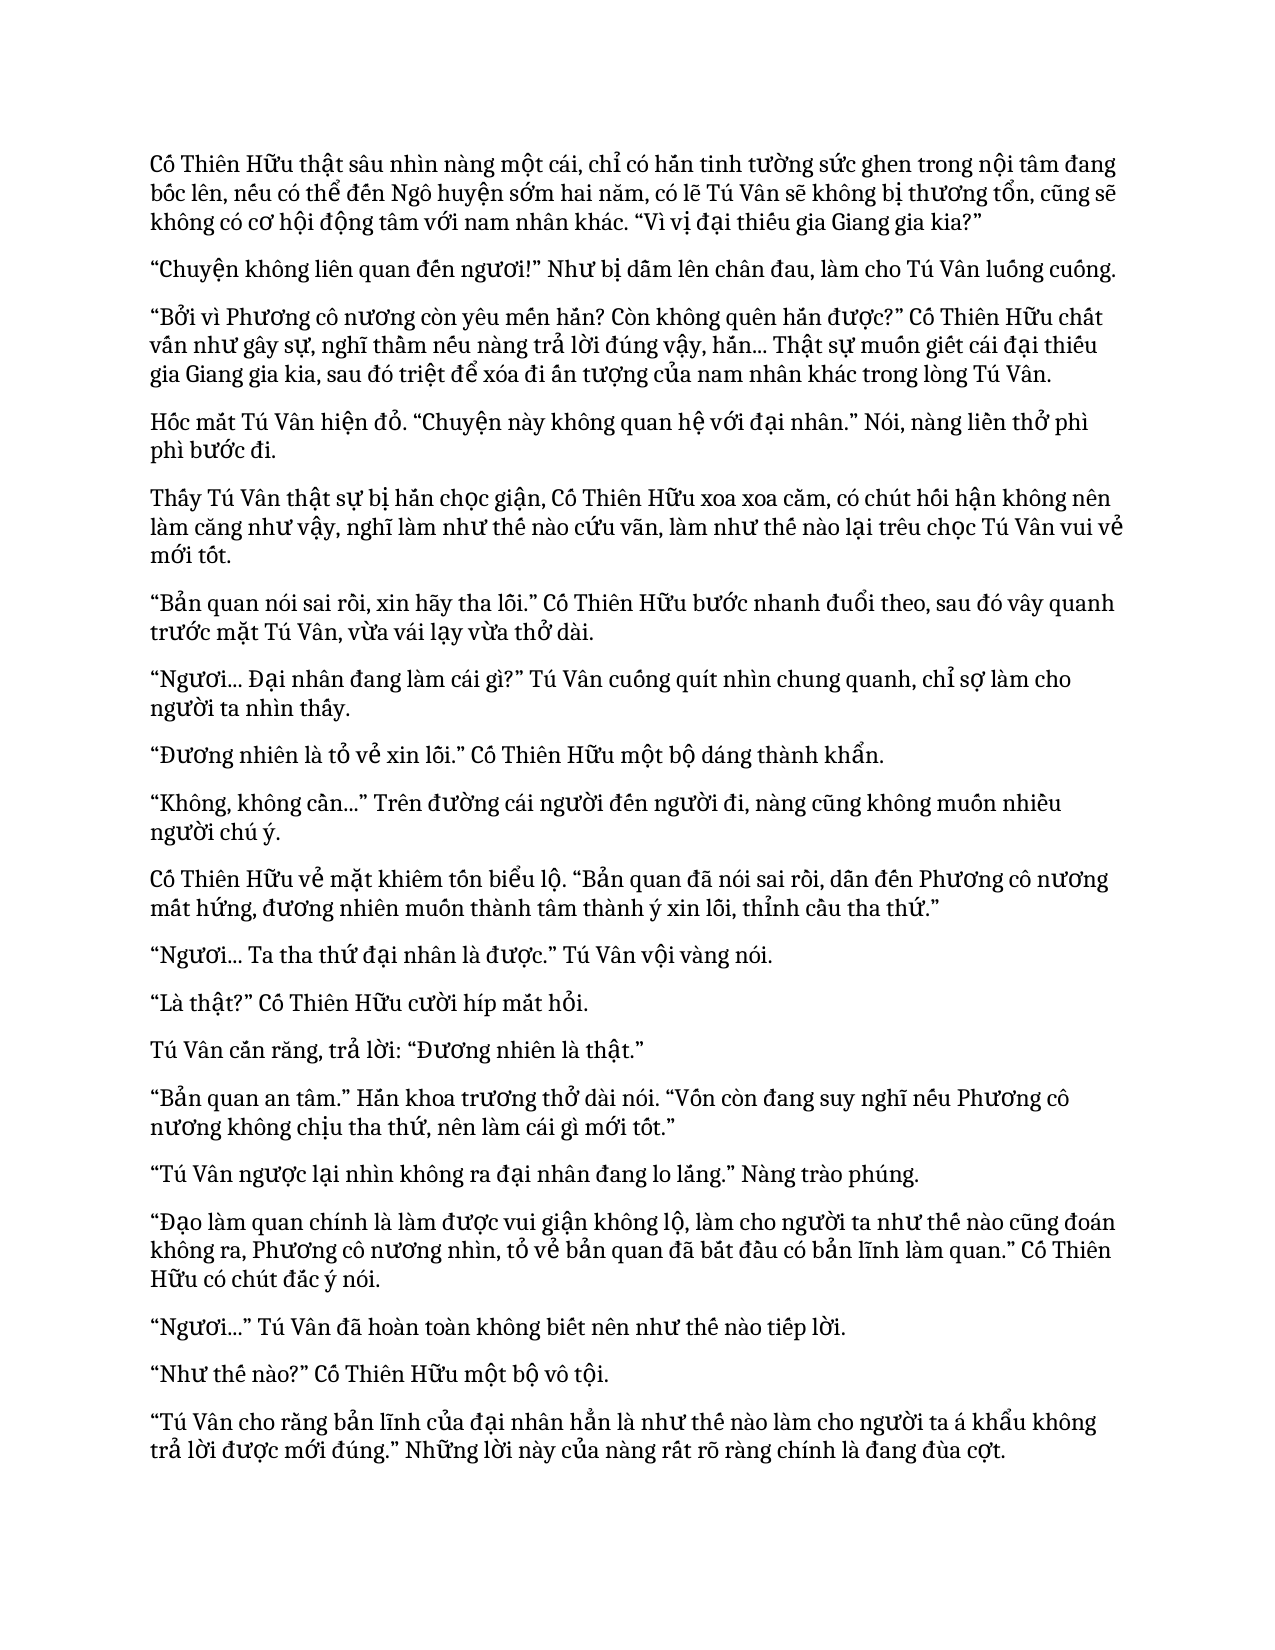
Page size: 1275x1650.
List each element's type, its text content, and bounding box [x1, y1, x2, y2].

text Thấy Tú Vân thật sự bị hắn chọc giận, Cố Thiên Hữu xoa xoa cằm, có chút hối hận không nên làm căng như vậy, nghĩ làm như thế nào cứu vãn, làm như thế nào lại trêu chọc Tú Vân vui vẻ mới tốt. [150, 484, 1125, 570]
text “Bản quan an tâm.” Hắn khoa trương thở dài nói. “Vốn còn đang suy nghĩ nếu Phương cô nương không chịu tha thứ, nên làm cái gì mới tốt.” [150, 1084, 1125, 1141]
text “Ngươi... Đại nhân đang làm cái gì?” Tú Vân cuống quít nhìn chung quanh, chỉ sợ làm cho người ta nhìn thấy. [150, 665, 1125, 722]
text “Không, không cần...” Trên đường cái người đến người đi, nàng cũng không muốn nhiều người chú ý. [150, 789, 1125, 846]
text Tú Vân cắn răng, trả lời: “Đương nhiên là thật.” [150, 1036, 1125, 1065]
text “Tú Vân ngược lại nhìn không ra đại nhân đang lo lắng.” Nàng trào phúng. [150, 1160, 1125, 1189]
text “Đương nhiên là tỏ vẻ xin lỗi.” Cố Thiên Hữu một bộ dáng thành khẩn. [150, 741, 1125, 770]
text “Ngươi... Ta tha thứ đại nhân là được.” Tú Vân vội vàng nói. [150, 941, 1125, 970]
text Hốc mắt Tú Vân hiện đỏ. “Chuyện này không quan hệ với đại nhân.” Nói, nàng liền thở phì phì bước đi. [150, 407, 1125, 465]
text Cố Thiên Hữu vẻ mặt khiêm tốn biểu lộ. “Bản quan đã nói sai rồi, dẫn đến Phương cô nương mất hứng, đương nhiên muốn thành tâm thành ý xin lỗi, thỉnh cầu tha thứ.” [150, 865, 1125, 922]
text “Là thật?” Cố Thiên Hữu cười híp mắt hỏi. [150, 989, 1125, 1017]
text “Tú Vân cho rằng bản lĩnh của đại nhân hẳn là như thế nào làm cho người ta á khẩu không trả lời được mới đúng.” Những lời này của nàng rất rõ ràng chính là đang đùa cợt. [150, 1407, 1125, 1465]
text “Ngươi...” Tú Vân đã hoàn toàn không biết nên như thế nào tiếp lời. [150, 1312, 1125, 1341]
text “Đạo làm quan chính là làm được vui giận không lộ, làm cho người ta như thế nào cũng đoán không ra, Phương cô nương nhìn, tỏ vẻ bản quan đã bắt đầu có bản lĩnh làm quan.” Cố Thiên Hữu có chút đắc ý nói. [150, 1207, 1125, 1294]
text “Chuyện không liên quan đến ngươi!” Như bị dẫm lên chân đau, làm cho Tú Vân luống cuống. [150, 255, 1125, 284]
text “Như thế nào?” Cố Thiên Hữu một bộ vô tội. [150, 1360, 1125, 1389]
text “Bản quan nói sai rồi, xin hãy tha lỗi.” Cố Thiên Hữu bước nhanh đuổi theo, sau đó vây quanh trước mặt Tú Vân, vừa vái lạy vừa thở dài. [150, 589, 1125, 646]
text Cố Thiên Hữu thật sâu nhìn nàng một cái, chỉ có hắn tinh tường sức ghen trong nội tâm đang bốc lên, nếu có thể đến Ngô huyện sớm hai năm, có lẽ Tú Vân sẽ không bị thương tổn, cũng sẽ không có cơ hội động tâm với nam nhân khác. “Vì vị đại thiếu gia Giang gia kia?” [150, 150, 1125, 236]
text “Bởi vì Phương cô nương còn yêu mến hắn? Còn không quên hắn được?” Cố Thiên Hữu chất vấn như gây sự, nghĩ thầm nếu nàng trả lời đúng vậy, hắn... Thật sự muốn giết cái đại thiếu gia Giang gia kia, sau đó triệt để xóa đi ấn tượng của nam nhân khác trong lòng Tú Vân. [150, 302, 1125, 389]
